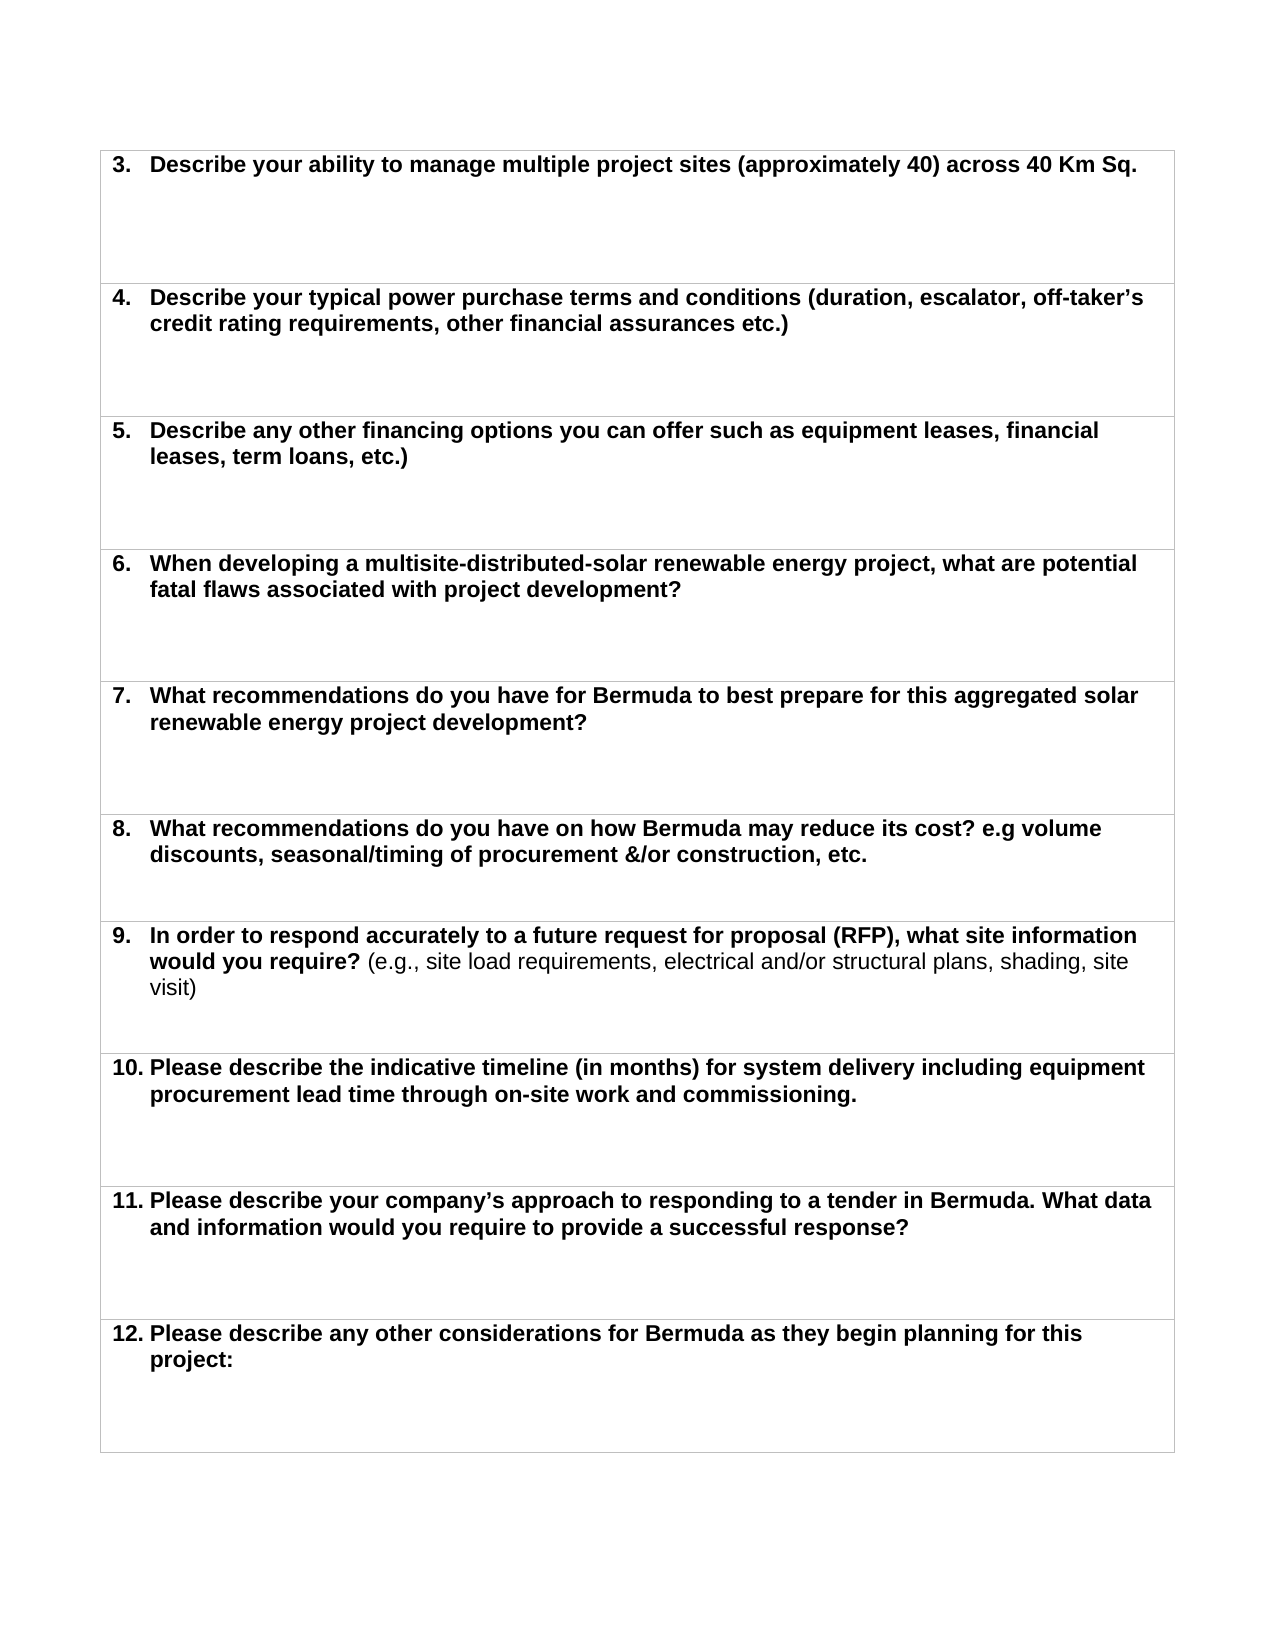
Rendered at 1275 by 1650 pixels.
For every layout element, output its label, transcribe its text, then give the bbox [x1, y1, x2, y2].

table_cell Describe any other financing options you can offer such as equipment leases, financial leases, term loans, etc.) [101, 417, 1174, 548]
table_cell In order to respond accurately to a future request for proposal (RFP), what site information would you require? (e.g., site load requirements, electrical and/or structural plans, shading, site visit) [101, 922, 1174, 1053]
table_cell Please describe the indicative timeline (in months) for system delivery including equipment procurement lead time through on-site work and commissioning. [101, 1054, 1174, 1186]
table_cell Please describe your company’s approach to responding to a tender in Bermuda. What data and information would you require to provide a successful response? [101, 1187, 1174, 1319]
table_cell When developing a multisite-distributed-solar renewable energy project, what are potential fatal flaws associated with project development? [101, 550, 1174, 681]
table_cell Please describe any other considerations for Bermuda as they begin planning for this project: [101, 1320, 1174, 1452]
table_cell What recommendations do you have for Bermuda to best prepare for this aggregated solar renewable energy project development? [101, 682, 1174, 814]
table_header Describe your ability to manage multiple project sites (approximately 40) across 40 Km Sq. [101, 151, 1174, 283]
table_cell Describe your typical power purchase terms and conditions (duration, escalator, off-taker’s credit rating requirements, other financial assurances etc.) [101, 284, 1174, 416]
table_cell What recommendations do you have on how Bermuda may reduce its cost? e.g volume discounts, seasonal/timing of procurement &/or construction, etc. [101, 815, 1174, 921]
